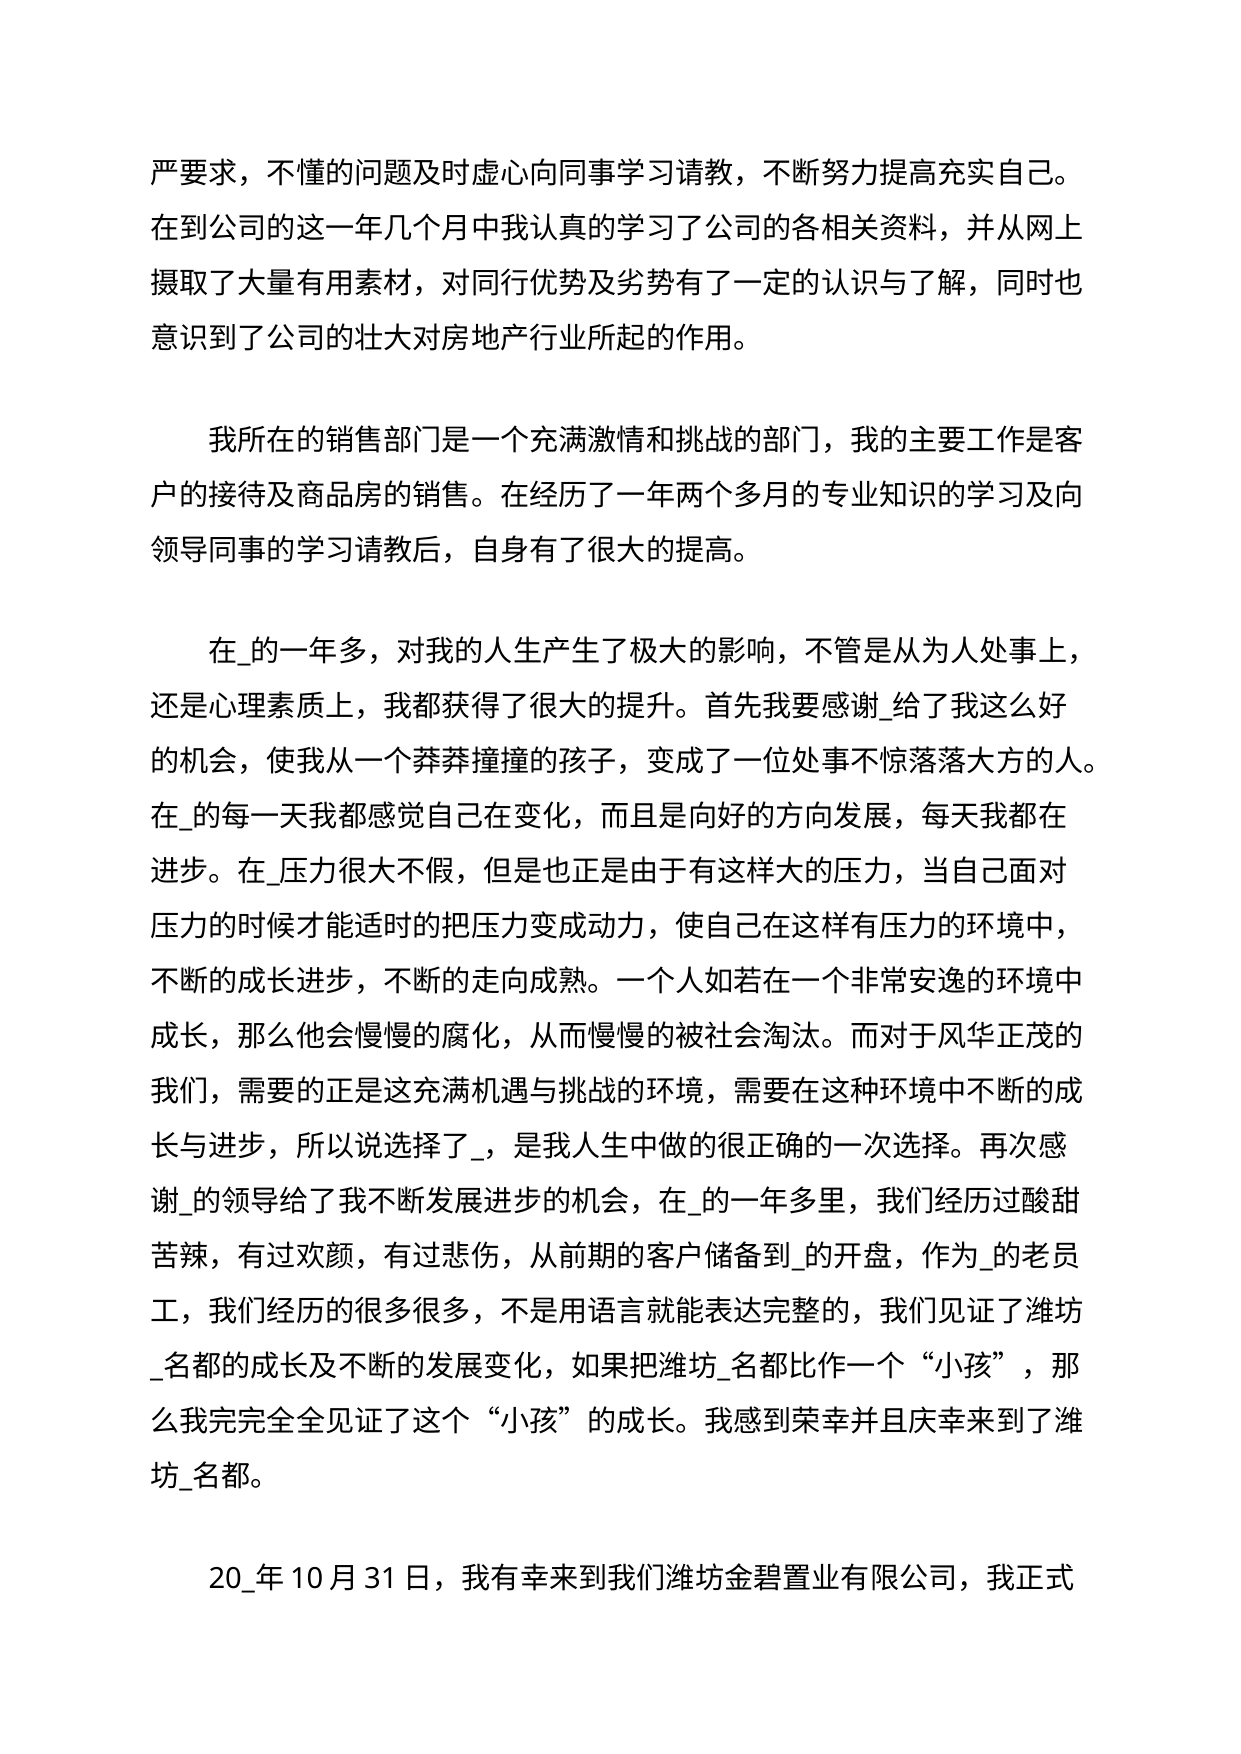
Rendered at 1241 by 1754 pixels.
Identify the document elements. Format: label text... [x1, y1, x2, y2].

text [150, 150, 1090, 357]
text 我所在的销售部门是一个充满激情和挑战的部门，我的主要工作是客户的接待及商品房的销售。在经历了一年两个多月的专业知识的学习及向领导同事的学习请教后，自身有了很大的提高。 [150, 416, 1090, 568]
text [150, 1554, 1090, 1597]
text 在_的一年多，对我的人生产生了极大的影响，不管是从为人处事上，还是心理素质上，我都获得了很大的提升。首先我要感谢_给了我这么好的机会，使我从一个莽莽撞撞的孩子，变成了一位处事不惊落落大方的人。在_的每一天我都感觉自己在变化，而且是向好的方向发展，每天我都在进步。在_压力很大不假，但是也正是由于有这样大的压力，当自己面对压力的时候才能适时的把压力变成动力，使自己在这样有压力的环境中，不断的成长进步，不断的走向成熟。一个人如若在一个非常安逸的环境中成长，那么他会慢慢的腐化，从而慢慢的被社会淘汰。而对于风华正茂的我们，需要的正是这充满机遇与挑战的环境，需要在这种环境中不断的成长与进步，所以说选择了_，是我人生中做的很正确的一次选择。再次感谢_的领导给了我不断发展进步的机会，在_的一年多里，我们经历过酸甜苦辣，有过欢颜，有过悲伤，从前期的客户储备到_的开盘，作为_的老员工，我们经历的很多很多，不是用语言就能表达完整的，我们见证了潍坊_名都的成长及不断的发展变化，如果把潍坊_名都比作一个“小孩”，那么我完完全全见证了这个“小孩”的成长。我感到荣幸并且庆幸来到了潍坊_名都。 [150, 628, 1090, 1495]
